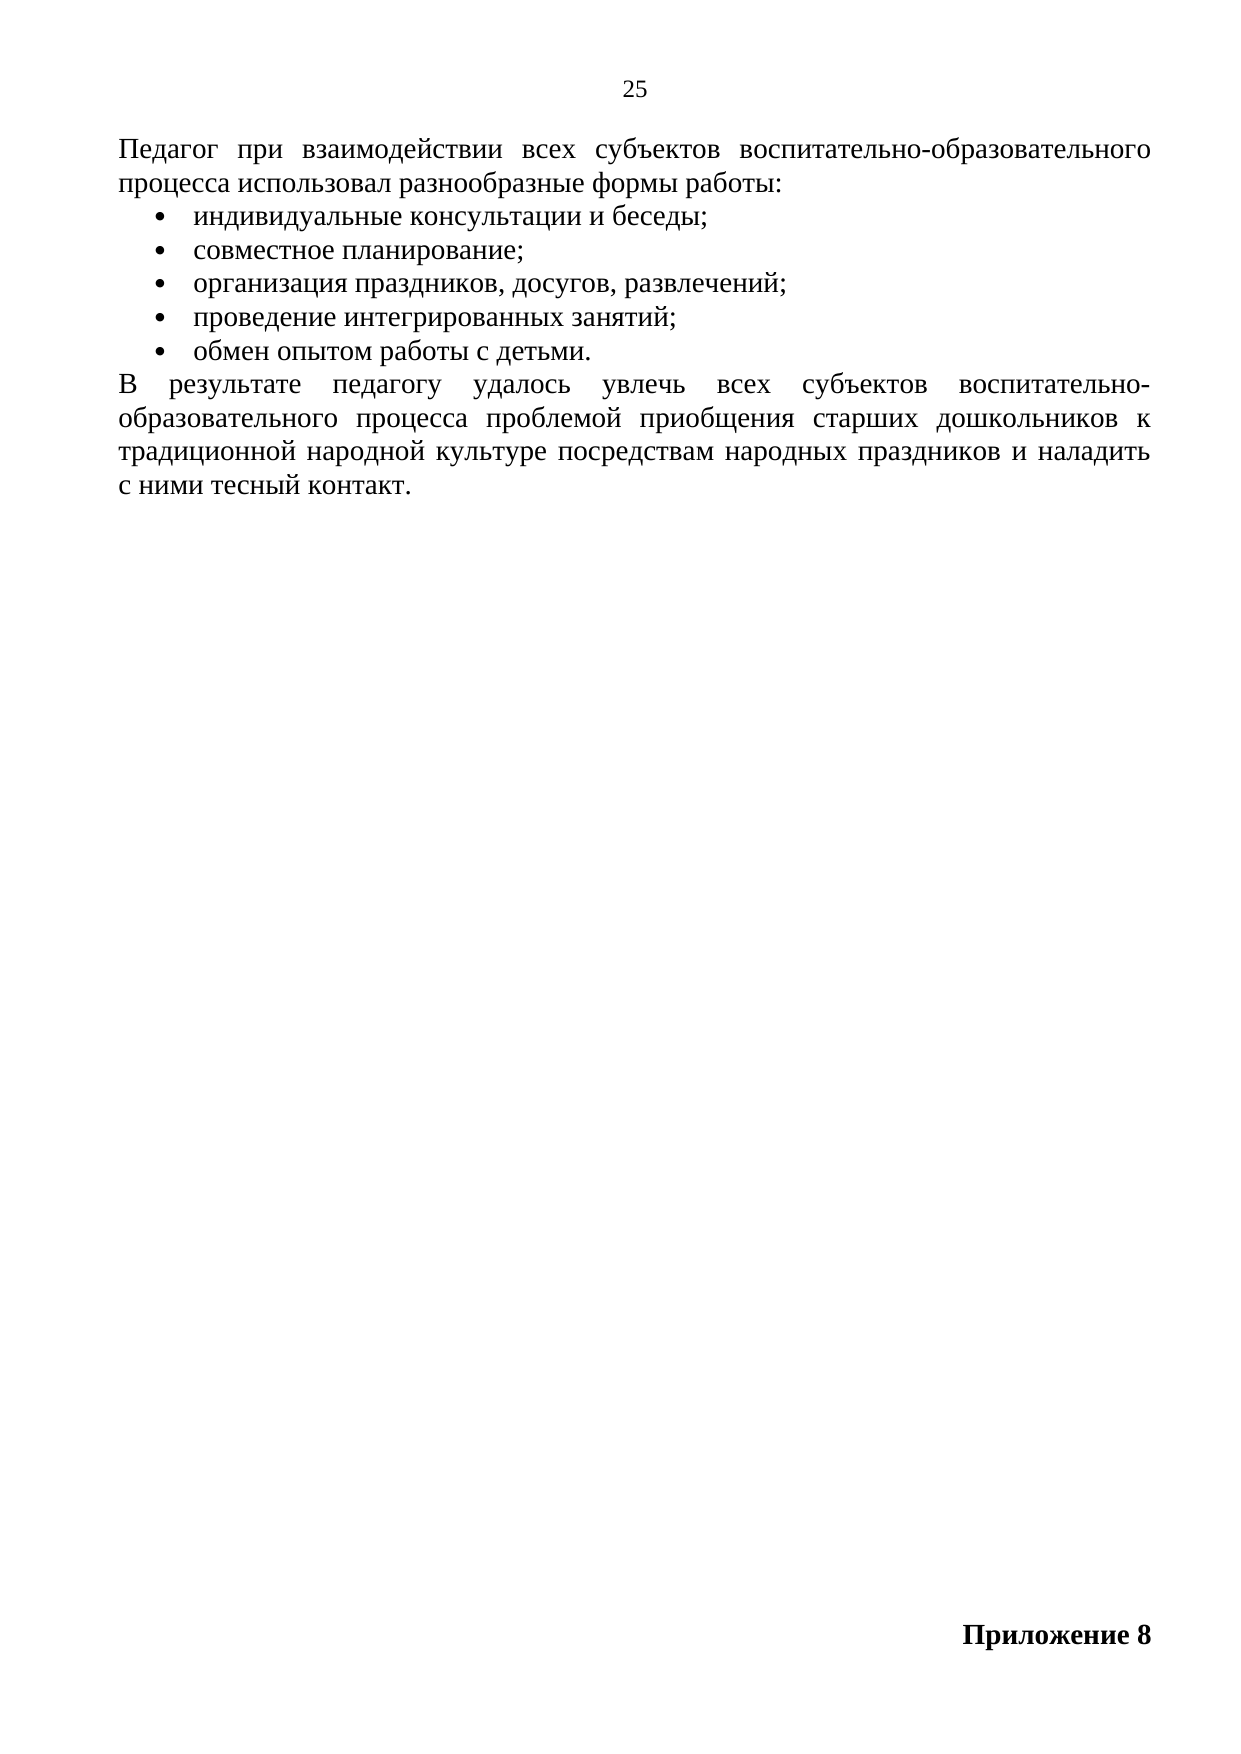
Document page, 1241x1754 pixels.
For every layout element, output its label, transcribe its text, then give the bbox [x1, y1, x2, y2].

text Приложение 8 [118, 1617, 1152, 1651]
list обмен опытом работы с детьми. [156, 333, 1152, 366]
list индивидуальные консультации и беседы; [156, 198, 1152, 232]
text В результате педагогу удалось увлечь всех субъектов воспитательно-образовательного процесса проблемой приобщения старших дошкольников к традиционной народной культуре посредствам народных праздников и наладить с ними тесный контакт. [118, 366, 1152, 500]
text Педагог при взаимодействии всех субъектов воспитательно-образовательного процесса использовал разнообразные формы работы: [118, 131, 1152, 198]
list проведение интегрированных занятий; [156, 299, 1152, 333]
list организация праздников, досугов, развлечений; [156, 266, 1152, 299]
list совместное планирование; [156, 232, 1152, 266]
